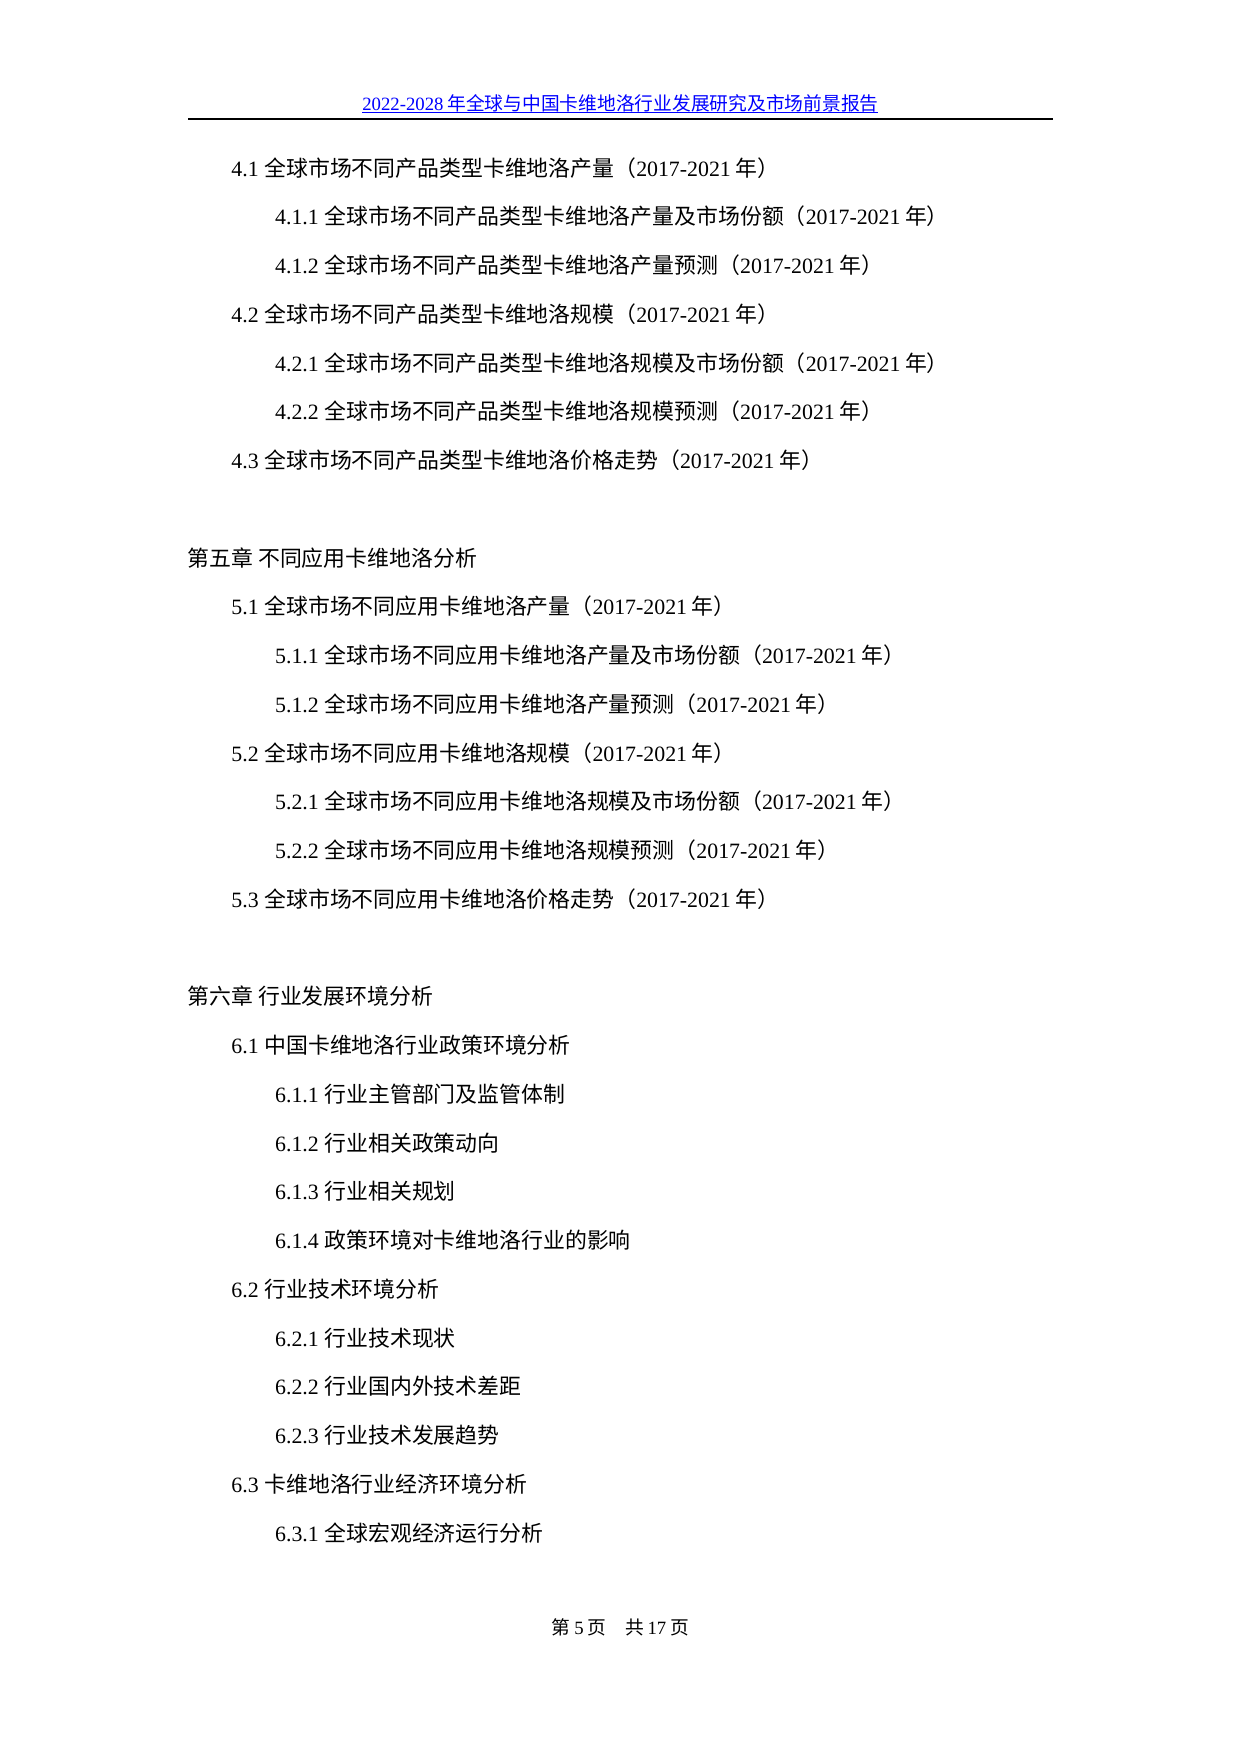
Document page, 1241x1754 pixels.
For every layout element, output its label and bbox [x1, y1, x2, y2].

text [187, 150, 1053, 1548]
